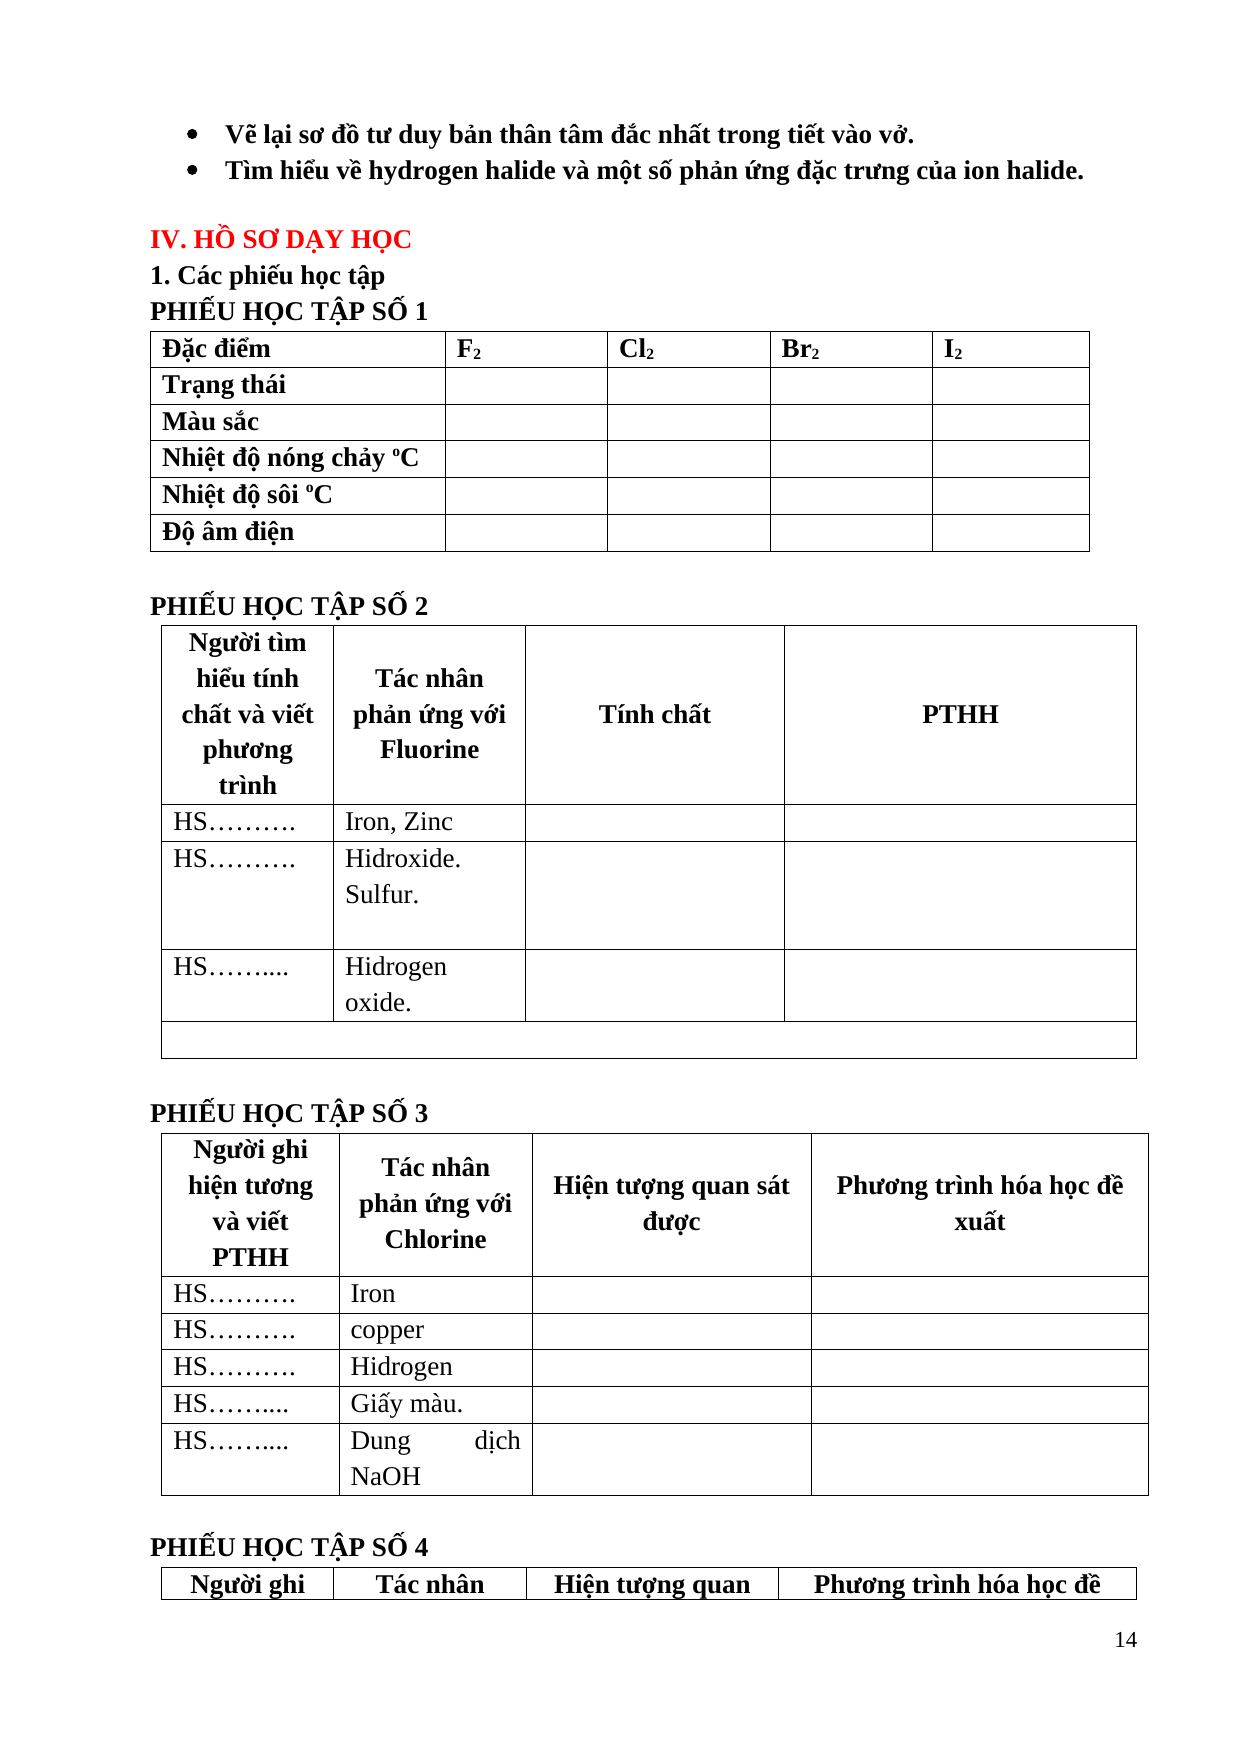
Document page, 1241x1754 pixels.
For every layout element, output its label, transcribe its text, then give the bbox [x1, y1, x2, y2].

table_cell [812, 1387, 1148, 1423]
text PHIẾU HỌC TẬP SỐ 4 [150, 1531, 1137, 1562]
table_cell [771, 478, 932, 514]
text PHIẾU HỌC TẬP SỐ 1 [150, 295, 1137, 326]
table_header Đặc điểm [151, 332, 445, 367]
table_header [527, 1568, 778, 1599]
table_header Phương trình hóa học đề xuất [812, 1134, 1148, 1276]
table_cell [933, 515, 1089, 551]
table_cell [608, 368, 770, 403]
table_cell copper [340, 1314, 532, 1349]
table_cell [526, 842, 784, 949]
table_cell [533, 1387, 811, 1423]
table_cell [933, 478, 1089, 514]
text PHIẾU HỌC TẬP SỐ 2 [150, 589, 1137, 621]
table_cell [533, 1424, 811, 1494]
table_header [334, 1568, 526, 1599]
table_cell [771, 515, 932, 551]
table_cell [533, 1277, 811, 1312]
table_cell HS…….... [162, 1387, 339, 1423]
text PHIẾU HỌC TẬP SỐ 3 [150, 1097, 1137, 1128]
table_header Hiện tượng quan sát được [533, 1134, 811, 1276]
table_cell HS…….... [162, 950, 333, 1021]
table_cell Màu sắc [151, 405, 445, 440]
table_cell [446, 478, 607, 514]
text IV. HỒ SƠ DẠY HỌC [150, 223, 1137, 255]
list Tìm hiểu về hydrogen halide và một số phản ứng đặc trưng của ion halide. [187, 154, 1137, 185]
table_cell HS………. [162, 805, 333, 841]
table_cell [771, 368, 932, 403]
table_cell [812, 1314, 1148, 1349]
table_cell Iron, Zinc [334, 805, 525, 841]
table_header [779, 1568, 1136, 1599]
table_cell Giấy màu. [340, 1387, 532, 1423]
list Vẽ lại sơ đồ tư duy bản thân tâm đắc nhất trong tiết vào vở. [187, 118, 1137, 149]
table_cell [526, 805, 784, 841]
table_cell Nhiệt độ sôi oC [151, 478, 445, 514]
table_cell [162, 1022, 1136, 1058]
table_cell HS………. [162, 1350, 339, 1386]
table_cell Trạng thái [151, 368, 445, 403]
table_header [162, 1568, 333, 1599]
table_header Cl2 [608, 332, 770, 367]
table_header PTHH [785, 626, 1136, 804]
table_cell Hidrogen oxide. [334, 950, 525, 1021]
table_cell [608, 515, 770, 551]
table_cell [812, 1424, 1148, 1494]
table_header Tác nhân phản ứng với Chlorine [340, 1134, 532, 1276]
table_cell [533, 1350, 811, 1386]
table_header I2 [933, 332, 1089, 367]
table_cell HS…….... [162, 1424, 339, 1494]
table_header Br2 [771, 332, 932, 367]
table_cell [533, 1314, 811, 1349]
table_cell HS………. [162, 1277, 339, 1312]
table_cell [446, 405, 607, 440]
table_cell [526, 950, 784, 1021]
table_cell [771, 405, 932, 440]
table_cell [785, 842, 1136, 949]
table_header Tác nhân phản ứng với Fluorine [334, 626, 525, 804]
table_cell [771, 441, 932, 477]
text 1. Các phiếu học tập [150, 259, 1137, 290]
table_cell [812, 1350, 1148, 1386]
table_cell Dung dịch NaOH [340, 1424, 532, 1494]
table_cell [446, 441, 607, 477]
table_cell [933, 441, 1089, 477]
table_cell Hidroxide. Sulfur. [334, 842, 525, 949]
table_header Người tìm hiểu tính chất và viết phương trình [162, 626, 333, 804]
table_cell Nhiệt độ nóng chảy oC [151, 441, 445, 477]
table_cell [785, 805, 1136, 841]
table_header F2 [446, 332, 607, 367]
table_cell [812, 1277, 1148, 1312]
table_cell [933, 405, 1089, 440]
table_cell [608, 405, 770, 440]
table_cell HS………. [162, 842, 333, 949]
table_cell Độ âm điện [151, 515, 445, 551]
table_cell [446, 368, 607, 403]
table_cell Iron [340, 1277, 532, 1312]
table_cell HS………. [162, 1314, 339, 1349]
table_cell [785, 950, 1136, 1021]
table_cell [608, 478, 770, 514]
table_cell [933, 368, 1089, 403]
table_cell [608, 441, 770, 477]
table_header Người ghi hiện tương và viết PTHH [162, 1134, 339, 1276]
table_cell Hidrogen [340, 1350, 532, 1386]
table_cell [446, 515, 607, 551]
table_header Tính chất [526, 626, 784, 804]
